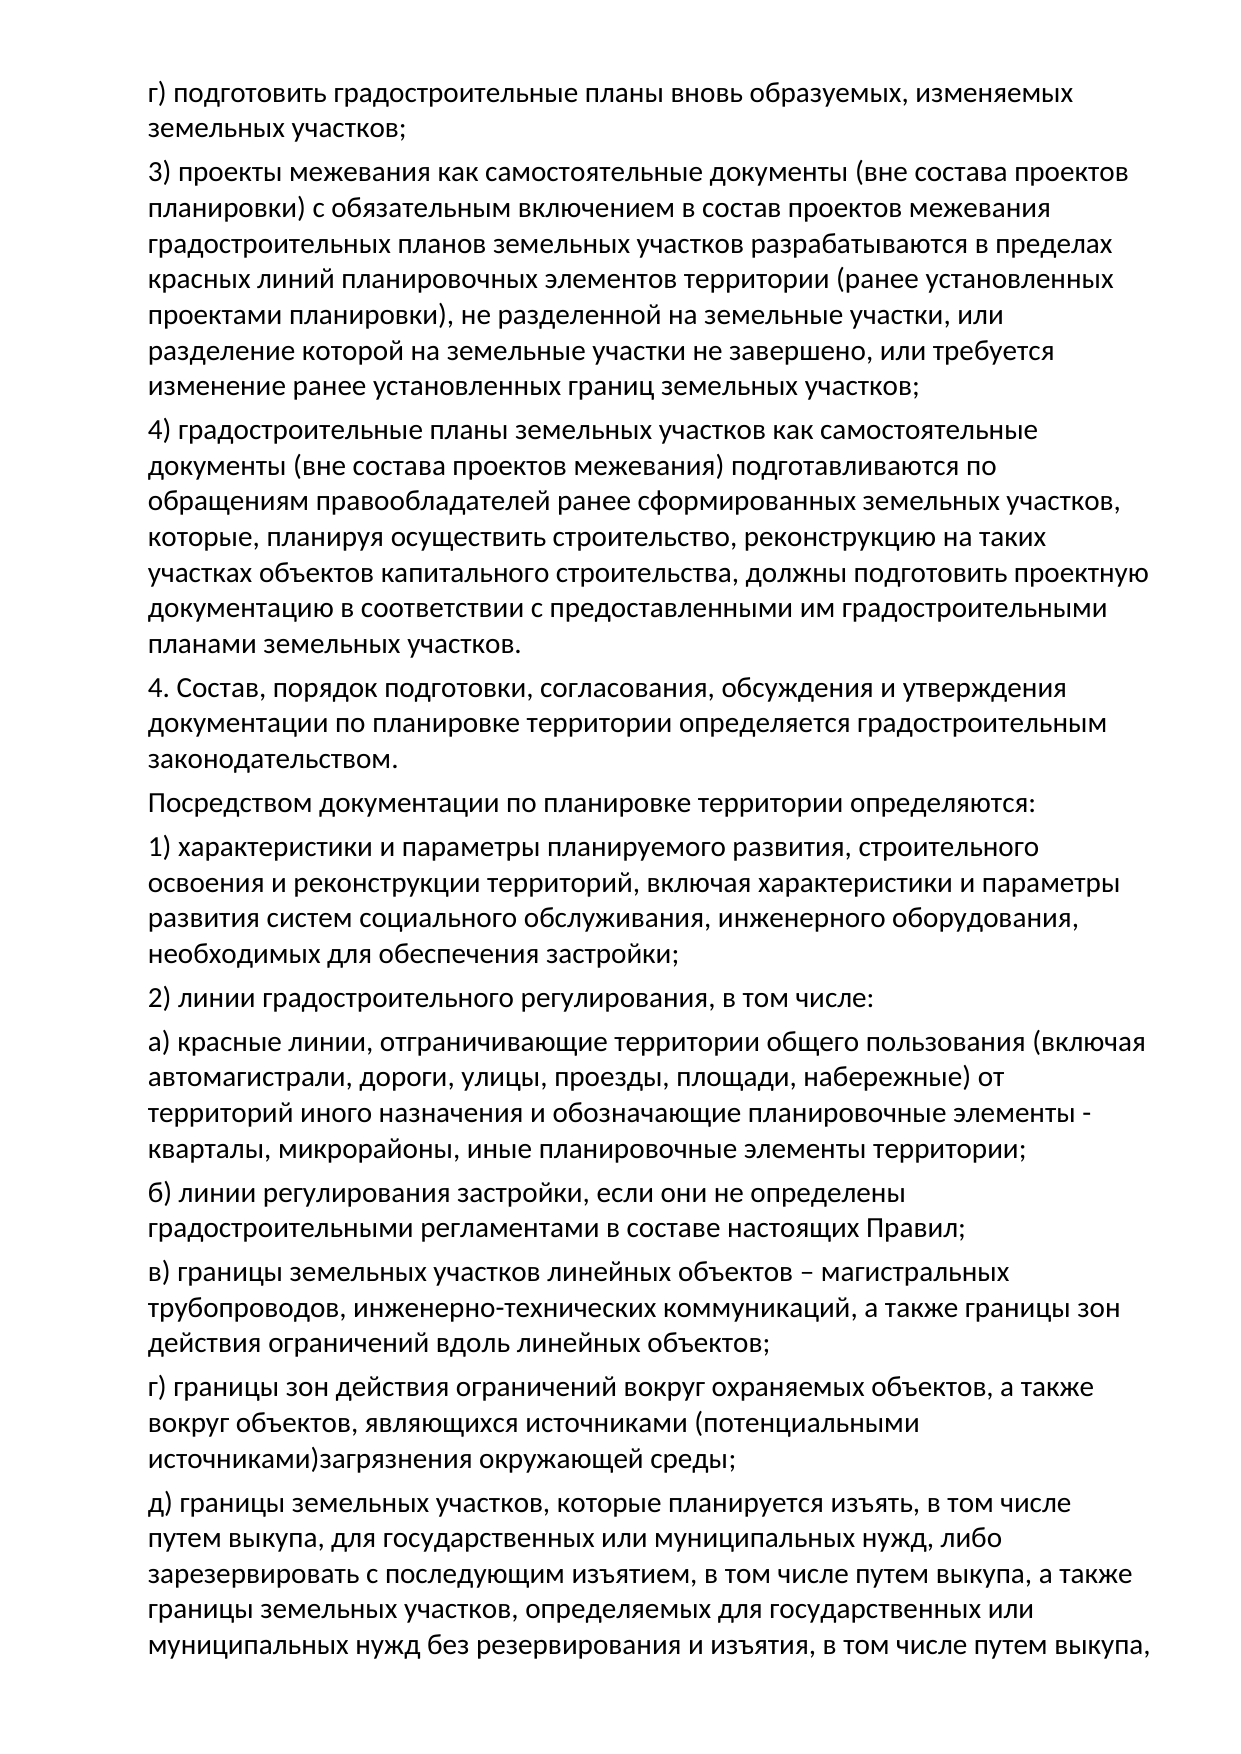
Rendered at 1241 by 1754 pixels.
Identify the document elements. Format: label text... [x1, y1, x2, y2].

text б) линии регулирования застройки, если они не определены градостроительными регламентами в составе настоящих Правил; [148, 1174, 1152, 1245]
text а) красные линии, отграничивающие территории общего пользования (включая автомагистрали, дороги, улицы, проезды, площади, набережные) от территорий иного назначения и обозначающие планировочные элементы - кварталы, микрорайоны, иные планировочные элементы территории; [148, 1023, 1152, 1165]
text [148, 1484, 1152, 1662]
text Посредством документации по планировке территории определяются: [148, 784, 1152, 820]
text в) границы земельных участков линейных объектов – магистральных трубопроводов, инженерно-технических коммуникаций, а также границы зон действия ограничений вдоль линейных объектов; [148, 1253, 1152, 1360]
text 3) проекты межевания как самостоятельные документы (вне состава проектов планировки) с обязательным включением в состав проектов межевания градостроительных планов земельных участков разрабатываются в пределах красных линий планировочных элементов территории (ранее установленных проектами планировки), не разделенной на земельные участки, или разделение которой на земельные участки не завершено, или требуется изменение ранее установленных границ земельных участков; [148, 153, 1152, 403]
text г) подготовить градостроительные планы вновь образуемых, изменяемых земельных участков; [148, 74, 1152, 145]
text 4. Состав, порядок подготовки, согласования, обсуждения и утверждения документации по планировке территории определяется градостроительным законодательством. [148, 669, 1152, 776]
text г) границы зон действия ограничений вокруг охраняемых объектов, а также вокруг объектов, являющихся источниками (потенциальными источниками)загрязнения окружающей среды; [148, 1368, 1152, 1475]
text 1) характеристики и параметры планируемого развития, строительного освоения и реконструкции территорий, включая характеристики и параметры развития систем социального обслуживания, инженерного оборудования, необходимых для обеспечения застройки; [148, 828, 1152, 971]
text 2) линии градостроительного регулирования, в том числе: [148, 979, 1152, 1014]
text 4) градостроительные планы земельных участков как самостоятельные документы (вне состава проектов межевания) подготавливаются по обращениям правообладателей ранее сформированных земельных участков, которые, планируя осуществить строительство, реконструкцию на таких участках объектов капитального строительства, должны подготовить проектную документацию в соответствии с предоставленными им градостроительными планами земельных участков. [148, 411, 1152, 661]
